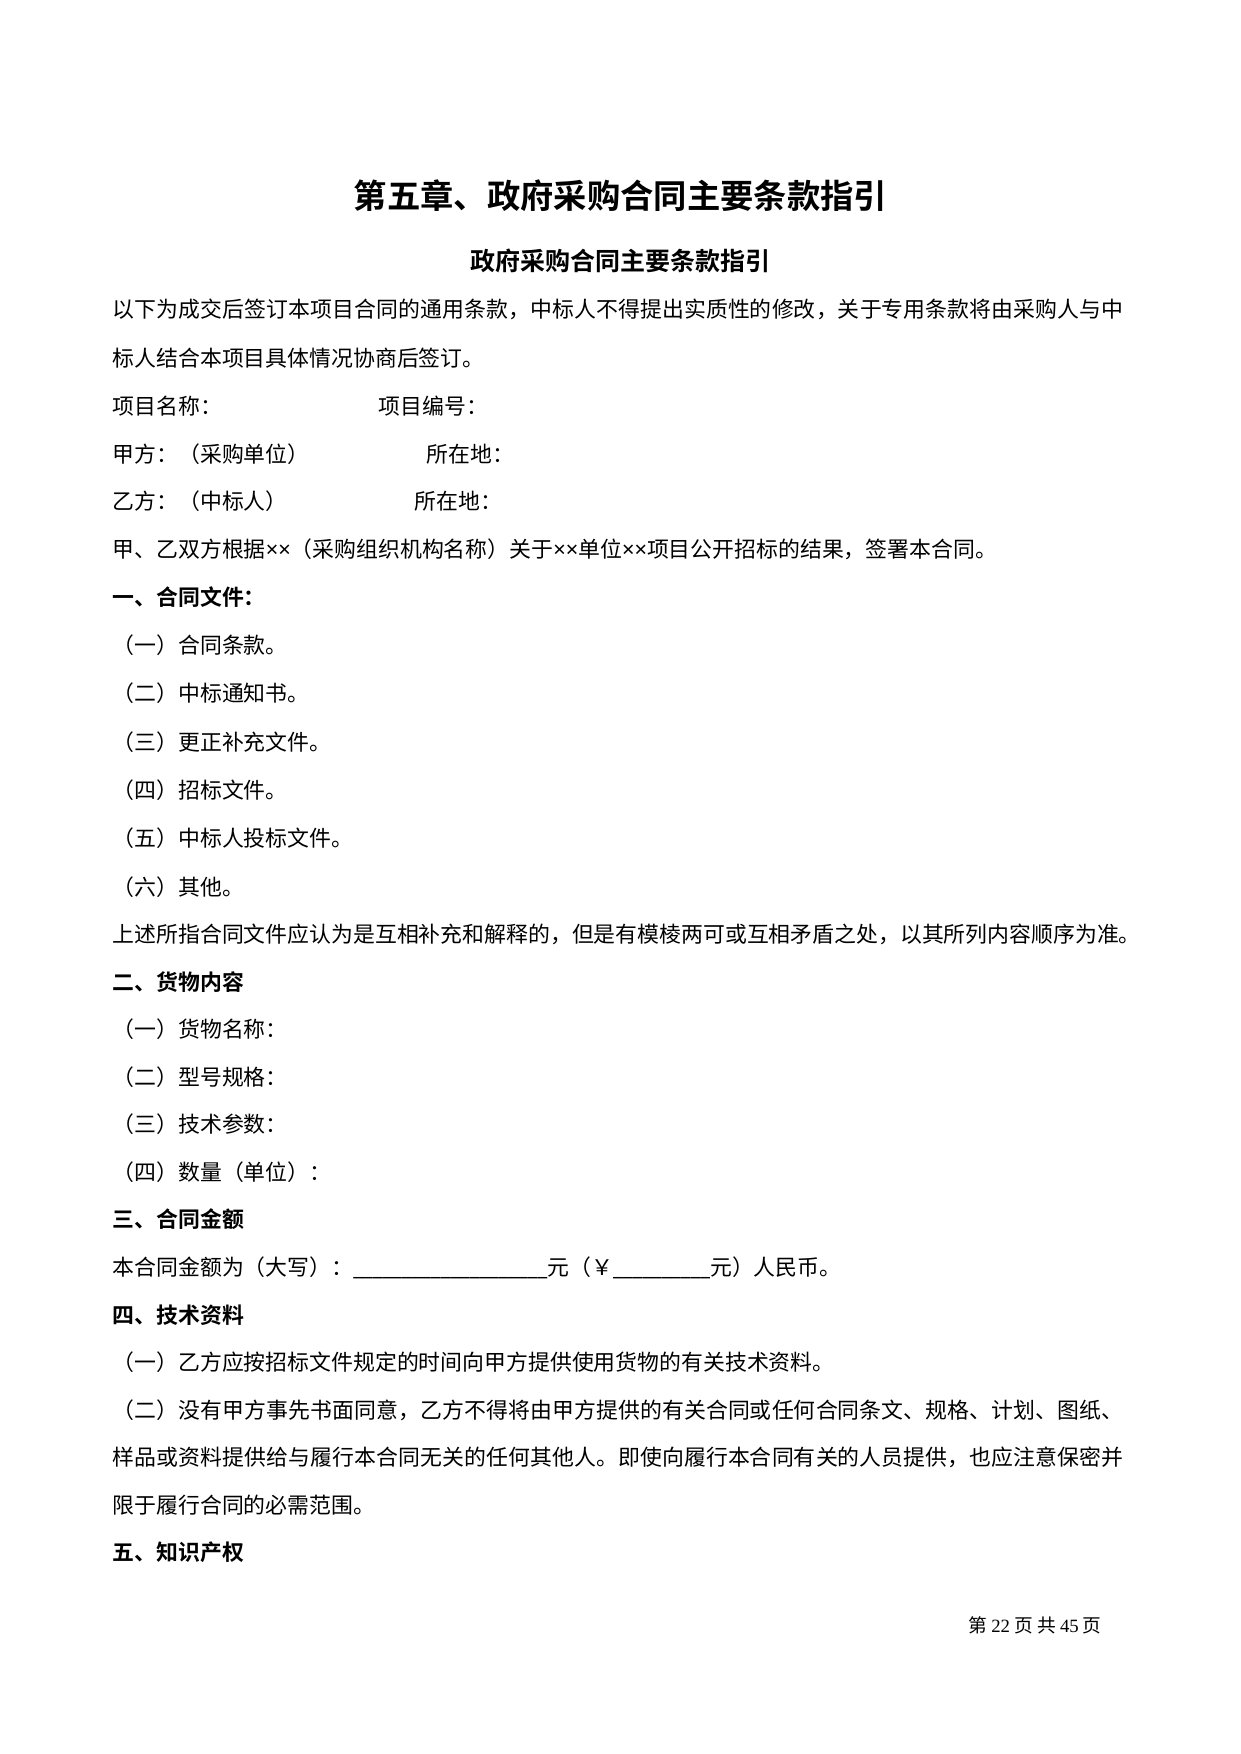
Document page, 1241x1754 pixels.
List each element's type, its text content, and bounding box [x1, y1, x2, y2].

text （五）中标人投标文件。 [112, 821, 1128, 853]
text 项目名称： 项目编号： [112, 389, 1128, 421]
text 四、技术资料 [112, 1298, 1128, 1329]
text （六）其他。 [112, 869, 1128, 902]
text 甲、乙双方根据××（采购组织机构名称）关于××单位××项目公开招标的结果，签署本合同。 [112, 532, 1128, 563]
text 五、知识产权 [112, 1535, 1128, 1567]
text （三）更正补充文件。 [112, 724, 1128, 757]
text 一、合同文件： [112, 579, 1128, 612]
text （一）货物名称： [112, 1012, 1128, 1044]
text 以下为成交后签订本项目合同的通用条款，中标人不得提出实质性的修改，关于专用条款将由采购人与中标人结合本项目具体情况协商后签订。 [112, 292, 1128, 373]
text 政府采购合同主要条款指引 [112, 227, 1128, 292]
text 二、货物内容 [112, 965, 1128, 997]
text （四）数量（单位）： [112, 1155, 1128, 1187]
text （一）乙方应按招标文件规定的时间向甲方提供使用货物的有关技术资料。 [112, 1345, 1128, 1377]
text （二）中标通知书。 [112, 676, 1128, 708]
text 三、合同金额 [112, 1202, 1128, 1234]
text （一）合同条款。 [112, 627, 1128, 660]
text 本合同金额为（大写）：____________________元（￥__________元）人民币。 [112, 1250, 1128, 1282]
text （二）型号规格： [112, 1060, 1128, 1092]
subtitle 第五章、政府采购合同主要条款指引 [112, 162, 1128, 227]
text 甲方：（采购单位） 所在地： [112, 437, 1128, 468]
text （二）没有甲方事先书面同意，乙方不得将由甲方提供的有关合同或任何合同条文、规格、计划、图纸、样品或资料提供给与履行本合同无关的任何其他人。即使向履行本合同有关的人员提供，也应注意保密并限于履行合同的必需范围。 [112, 1393, 1128, 1519]
text 乙方：（中标人） 所在地： [112, 484, 1128, 516]
text （三）技术参数： [112, 1107, 1128, 1139]
text （四）招标文件。 [112, 772, 1128, 805]
text 上述所指合同文件应认为是互相补充和解释的，但是有模棱两可或互相矛盾之处，以其所列内容顺序为准。 [112, 917, 1128, 949]
